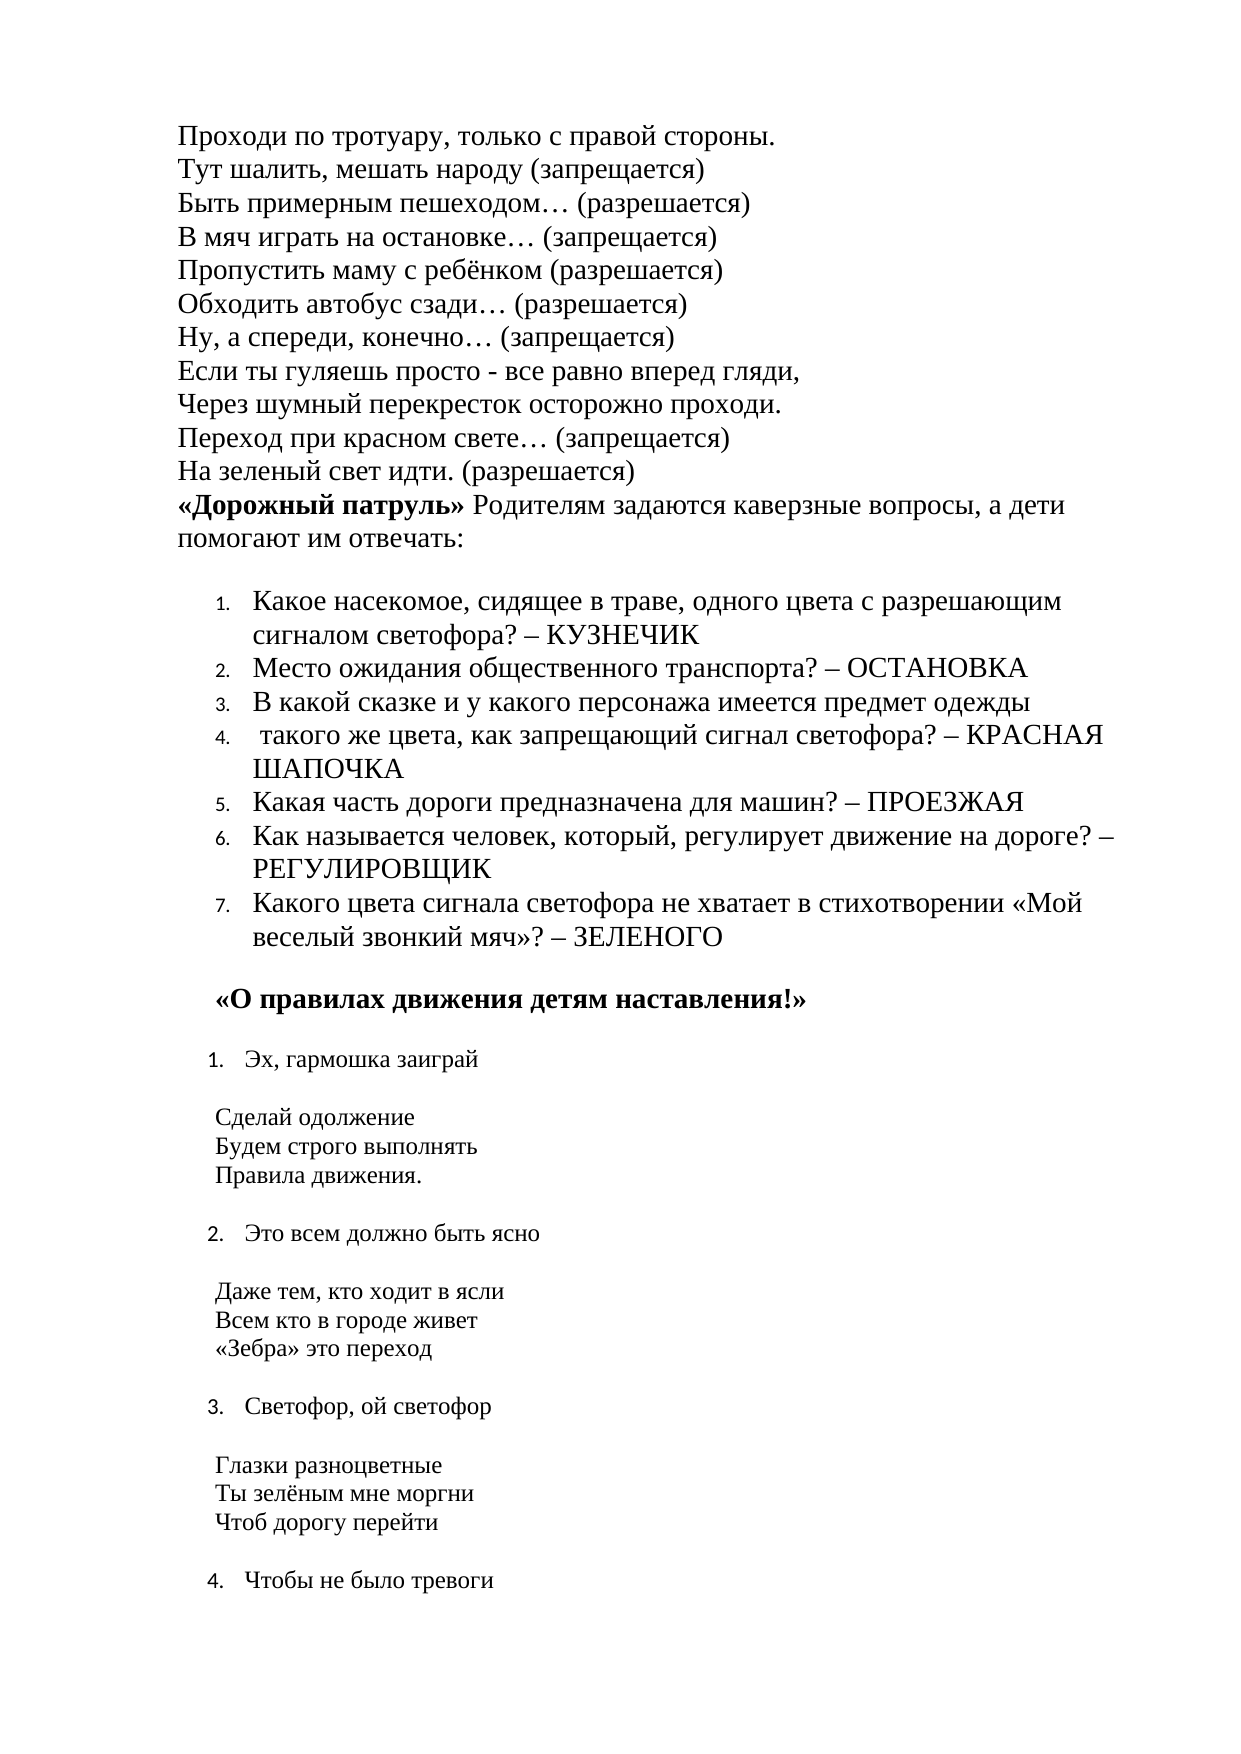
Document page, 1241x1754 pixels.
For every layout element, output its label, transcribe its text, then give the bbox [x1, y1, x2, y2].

list Место ожидания общественного транспорта? – ОСТАНОВКА [215, 650, 1152, 684]
text Если ты гуляешь просто - все равно вперед гляди, [177, 353, 1152, 386]
text Будем строго выполнять [215, 1131, 1152, 1160]
text Даже тем, кто ходит в ясли [215, 1276, 1152, 1305]
list В какой сказке и у какого персонажа имеется предмет одежды [215, 684, 1152, 717]
text «Зебра» это переход [215, 1333, 1152, 1362]
list Это всем должно быть ясно [207, 1218, 1152, 1247]
list Какая часть дороги предназначена для машин? – ПРОЕЗЖАЯ [215, 784, 1152, 818]
list Какое насекомое, сидящее в траве, одного цвета с разрешающим сигналом светофора? – КУЗНЕЧИК [215, 583, 1152, 650]
text Правила движения. [215, 1160, 1152, 1189]
list Как называется человек, который, регулирует движение на дороге? – РЕГУЛИРОВЩИК [215, 818, 1152, 885]
text Обходить автобус сзади… (разрешается) [177, 286, 1152, 319]
list Чтобы не было тревоги [207, 1565, 1152, 1594]
text Переход при красном свете… (запрещается) [177, 420, 1152, 453]
text Пропустить маму с ребёнком (разрешается) [177, 252, 1152, 286]
text Глазки разноцветные [215, 1450, 1152, 1478]
text На зеленый свет идти. (разрешается) [177, 453, 1152, 487]
text Тут шалить, мешать народу (запрещается) [177, 152, 1152, 185]
text «Дорожный патруль» Родителям задаются каверзные вопросы, а дети помогают им отвечать: [177, 487, 1152, 554]
text Чтоб дорогу перейти [215, 1507, 1152, 1536]
list Светофор, ой светофор [207, 1391, 1152, 1421]
text Проходи по тротуару, только с правой стороны. [177, 118, 1152, 152]
text «О правилах движения детям наставления!» [215, 981, 1152, 1015]
text Через шумный перекресток осторожно проходи. [177, 386, 1152, 420]
text Сделай одолжение [215, 1102, 1152, 1131]
text Быть примерным пешеходом… (разрешается) [177, 185, 1152, 219]
text В мяч играть на остановке… (запрещается) [177, 219, 1152, 252]
list Эх, гармошка заиграй [207, 1044, 1152, 1073]
text Ты зелёным мне моргни [215, 1478, 1152, 1507]
text Всем кто в городе живет [215, 1305, 1152, 1333]
text Ну, а спереди, конечно… (запрещается) [177, 319, 1152, 353]
list Какого цвета сигнала светофора не хватает в стихотворении «Мой веселый звонкий мяч»? – ЗЕЛЕНОГО [215, 885, 1152, 952]
list такого же цвета, как запрещающий сигнал светофора? – КРАСНАЯ ШАПОЧКА [215, 717, 1152, 784]
